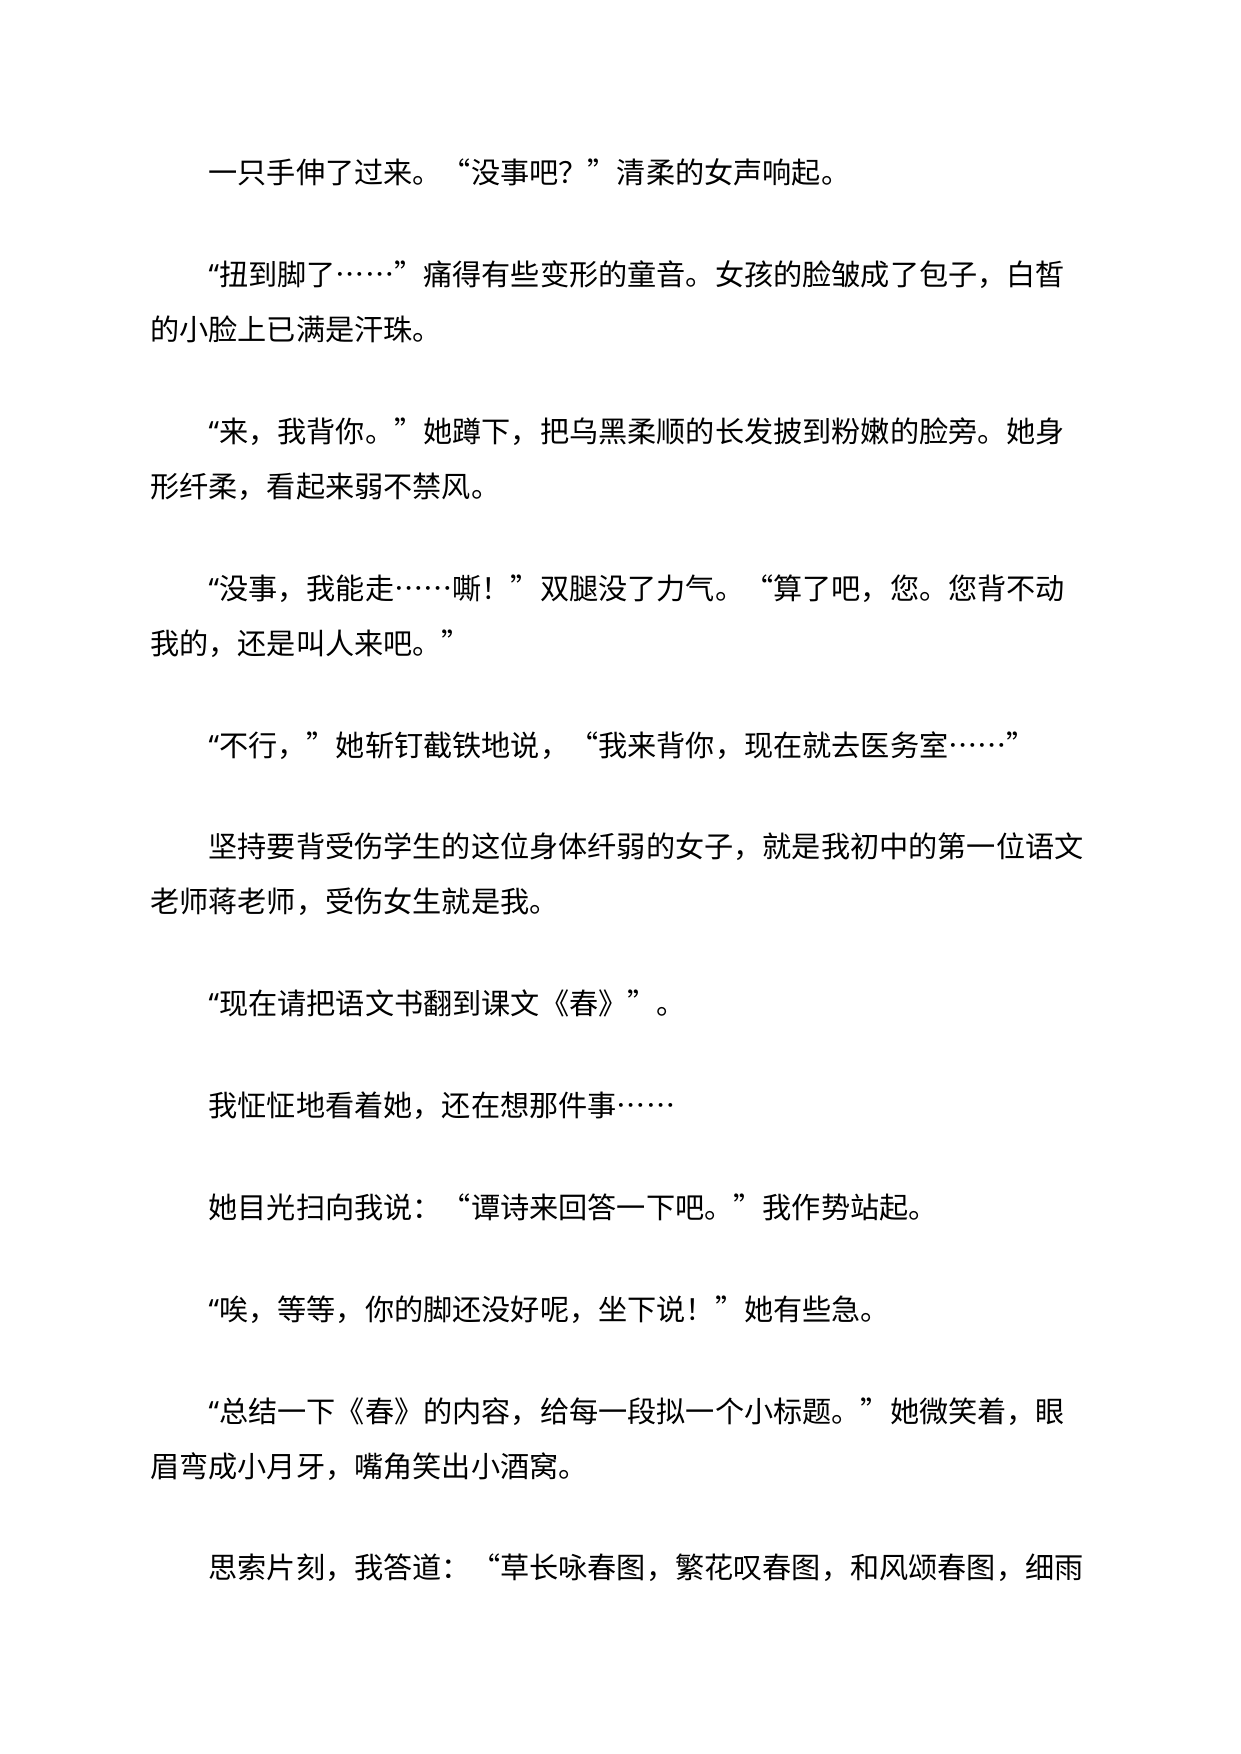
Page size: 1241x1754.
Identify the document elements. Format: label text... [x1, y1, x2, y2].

text “唉，等等，你的脚还没好呢，坐下说！”她有些急。 [150, 1286, 1090, 1329]
text 我怔怔地看着她，还在想那件事…… [150, 1083, 1090, 1125]
text 她目光扫向我说：“谭诗来回答一下吧。”我作势站起。 [150, 1184, 1090, 1227]
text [150, 1545, 1090, 1587]
text “没事，我能走……嘶！”双腿没了力气。“算了吧，您。您背不动我的，还是叫人来吧。” [150, 565, 1090, 663]
text “不行，”她斩钉截铁地说，“我来背你，现在就去医务室……” [150, 722, 1090, 764]
text 坚持要背受伤学生的这位身体纤弱的女子，就是我初中的第一位语文老师蒋老师，受伤女生就是我。 [150, 824, 1090, 921]
text “来，我背你。”她蹲下，把乌黑柔顺的长发披到粉嫩的脸旁。她身形纤柔，看起来弱不禁风。 [150, 408, 1090, 506]
text 一只手伸了过来。“没事吧？”清柔的女声响起。 [150, 150, 1090, 192]
text “总结一下《春》的内容，给每一段拟一个小标题。”她微笑着，眼眉弯成小月牙，嘴角笑出小酒窝。 [150, 1388, 1090, 1486]
text “扭到脚了……”痛得有些变形的童音。女孩的脸皱成了包子，白皙的小脸上已满是汗珠。 [150, 252, 1090, 349]
text “现在请把语文书翻到课文《春》”。 [150, 981, 1090, 1023]
